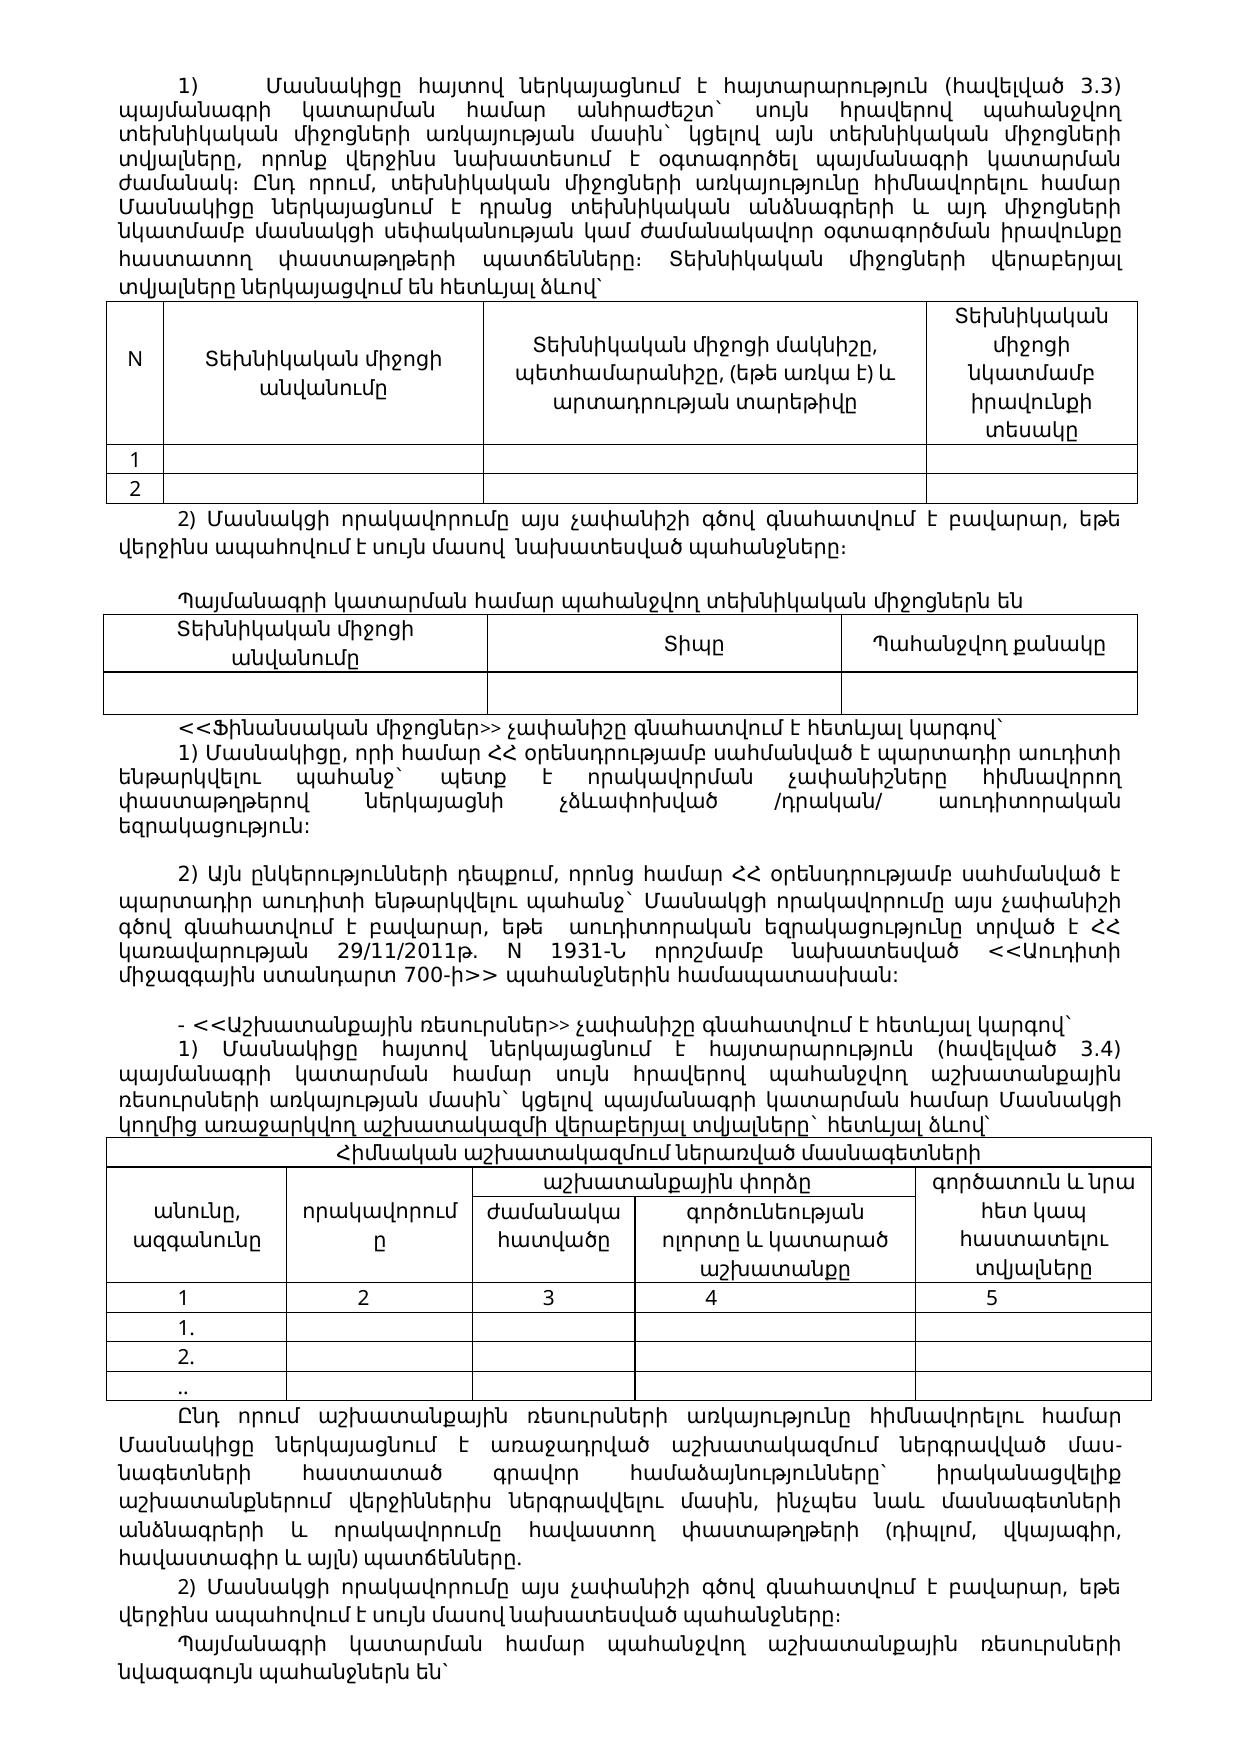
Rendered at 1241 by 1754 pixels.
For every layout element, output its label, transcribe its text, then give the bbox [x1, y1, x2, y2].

table_cell 1 [107, 1283, 286, 1312]
table_header Տեխնիկական միջոցի մակնիշը, պետհամարանիշը, (եթե առկա է) և արտադրության տարեթիվը [484, 302, 926, 444]
table_cell [287, 1313, 472, 1341]
text Ընդ որում աշխատանքային ռեսուրսների առկայությունը հիմնավորելու համար Մասնակիցը ներկայացնում է առաջադրված աշխատակազմում ներգրավված մասնագետների հաստատած գրավոր համաձայնությունները` իրականացվելիք աշխատանքներում վերջիններիս ներգրավվելու մասին, ինչպես նաև մասնագետների անձնագրերի և որակավորումը հավաստող փաստաթղթերի (դիպլոմ, վկայագիր, հավաստագիր և այլն) պատճենները. [118, 1401, 1122, 1572]
text 2) Այն ընկերությունների դեպքում, որոնց համար ՀՀ օրենսդրությամբ սահմանված է պարտադիր աուդիտի ենթարկվելու պահանջ` Մասնակցի որակավորումը այս չափանիշի գծով գնահատվում է բավարար, եթե աուդիտորական եզրակացությունը տրված է ՀՀ կառավարության 29/11/2011թ. N 1931-Ն որոշմամբ նախատեսված <<Աուդիտի միջազգային ստանդարտ 700-ի>> պահանջներին համապատասխան: [118, 862, 1122, 988]
table_cell [927, 474, 1137, 503]
table_cell [104, 673, 487, 714]
table_cell [916, 1342, 1151, 1371]
table_header Պահանջվող քանակը [842, 615, 1137, 671]
table_cell [473, 1372, 634, 1400]
table_cell [488, 673, 841, 714]
table_cell [484, 474, 926, 503]
table_cell 5 [916, 1283, 1151, 1312]
table_cell [473, 1342, 634, 1371]
table_header N [107, 302, 163, 444]
table_cell [842, 673, 1137, 714]
table_cell [164, 474, 483, 503]
text Պայմանագրի կատարման համար պահանջվող տեխնիկական միջոցներն են [118, 589, 1122, 613]
table_header Հիմնական աշխատակազմում ներառված մասնագետների [107, 1138, 1151, 1166]
table_cell [287, 1342, 472, 1371]
table_cell [484, 445, 926, 473]
table_cell [636, 1372, 915, 1400]
table_cell [927, 445, 1137, 473]
table_cell 1. [107, 1313, 286, 1341]
table_cell [636, 1342, 915, 1371]
table_header Տեխնիկական միջոցի նկատմամբ իրավունքի տեսակը [927, 302, 1137, 444]
table_header Տիպը [488, 615, 841, 671]
text 1) Մասնակիցը հայտով ներկայացնում է հայտարարություն (հավելված 3.3) պայմանագրի կատարման համար անհրաժեշտ` սույն հրավերով պահանջվող տեխնիկական միջոցների առկայության մասին` կցելով այն տեխնիկական միջոցների տվյալները, որոնք վերջինս նախատեսում է օգտագործել պայմանագրի կատարման ժամանակ։ Ընդ որում, տեխնիկական միջոցների առկայությունը հիմնավորելու համար Մասնակիցը ներկայացնում է դրանց տեխնիկական անձնագրերի և այդ միջոցների նկատմամբ մասնակցի սեփականության կամ ժամանակավոր օգտագործման իրավունքը հաստատող փաստաթղթերի պատճենները։ Տեխնիկական միջոցների վերաբերյալ տվյալները ներկայացվում են հետևյալ ձևով` [118, 74, 1122, 301]
text 1) Մասնակիցը, որի համար ՀՀ օրենսդրությամբ սահմանված է պարտադիր աուդիտի ենթարկվելու պահանջ` պետք է որակավորման չափանիշները հիմնավորող փաստաթղթերով ներկայացնի չձևափոխված /դրական/ աուդիտորական եզրակացություն: [118, 741, 1122, 838]
table_cell 2. [107, 1342, 286, 1371]
text Պայմանագրի կատարման համար պահանջվող աշխատանքային ռեսուրսների նվազագույն պահանջներն են` [118, 1629, 1122, 1686]
table_cell [287, 1372, 472, 1400]
table_header Տեխնիկական միջոցի անվանումը [164, 302, 483, 444]
table_cell 3 [473, 1283, 634, 1312]
table_cell անունը, ազգանունը [107, 1168, 286, 1282]
table_cell [473, 1313, 634, 1341]
table_cell [636, 1313, 915, 1341]
table_header Տեխնիկական միջոցի անվանումը [104, 615, 487, 671]
text <<Ֆինանսական միջոցներ>> չափանիշը գնահատվում է հետևյալ կարգով` [118, 715, 1122, 741]
text - <<Աշխատանքային ռեսուրսներ>> չափանիշը գնահատվում է հետևյալ կարգով` [118, 1012, 1122, 1037]
text 1) Մասնակիցը հայտով ներկայացնում է հայտարարություն (հավելված 3.4) պայմանագրի կատարման համար սույն հրավերով պահանջվող աշխատանքային ռեսուրսների առկայության մասին` կցելով պայմանագրի կատարման համար Մասնակցի կողմից առաջարկվող աշխատակազմի վերաբերյալ տվյալները` հետևյալ ձևով՝ [118, 1037, 1122, 1137]
table_cell .. [107, 1372, 286, 1400]
text 2) Մասնակցի որակավորումը այս չափանիշի գծով գնահատվում է բավարար, եթե վերջինս ապահովում է սույն մասով նախատեսված պահանջները։ [118, 1572, 1122, 1629]
table_cell [164, 445, 483, 473]
table_cell 2 [287, 1283, 472, 1312]
table_cell որակավորումը [287, 1168, 472, 1282]
table_cell 4 [636, 1283, 915, 1312]
table_cell աշխատանքային փորձը [473, 1168, 915, 1196]
table_cell 1 [107, 445, 163, 473]
table_cell գործունեության ոլորտը և կատարած աշխատանքը [636, 1197, 915, 1282]
table_cell [916, 1313, 1151, 1341]
table_cell գործատուն և նրա հետ կապ հաստատելու տվյալները [916, 1168, 1151, 1282]
table_cell ժամանակահատվածը [473, 1197, 634, 1282]
table_cell [916, 1372, 1151, 1400]
table_cell 2 [107, 474, 163, 503]
text 2) Մասնակցի որակավորումը այս չափանիշի գծով գնահատվում է բավարար, եթե վերջինս ապահովում է սույն մասով նախատեսված պահանջները։ [118, 504, 1122, 561]
